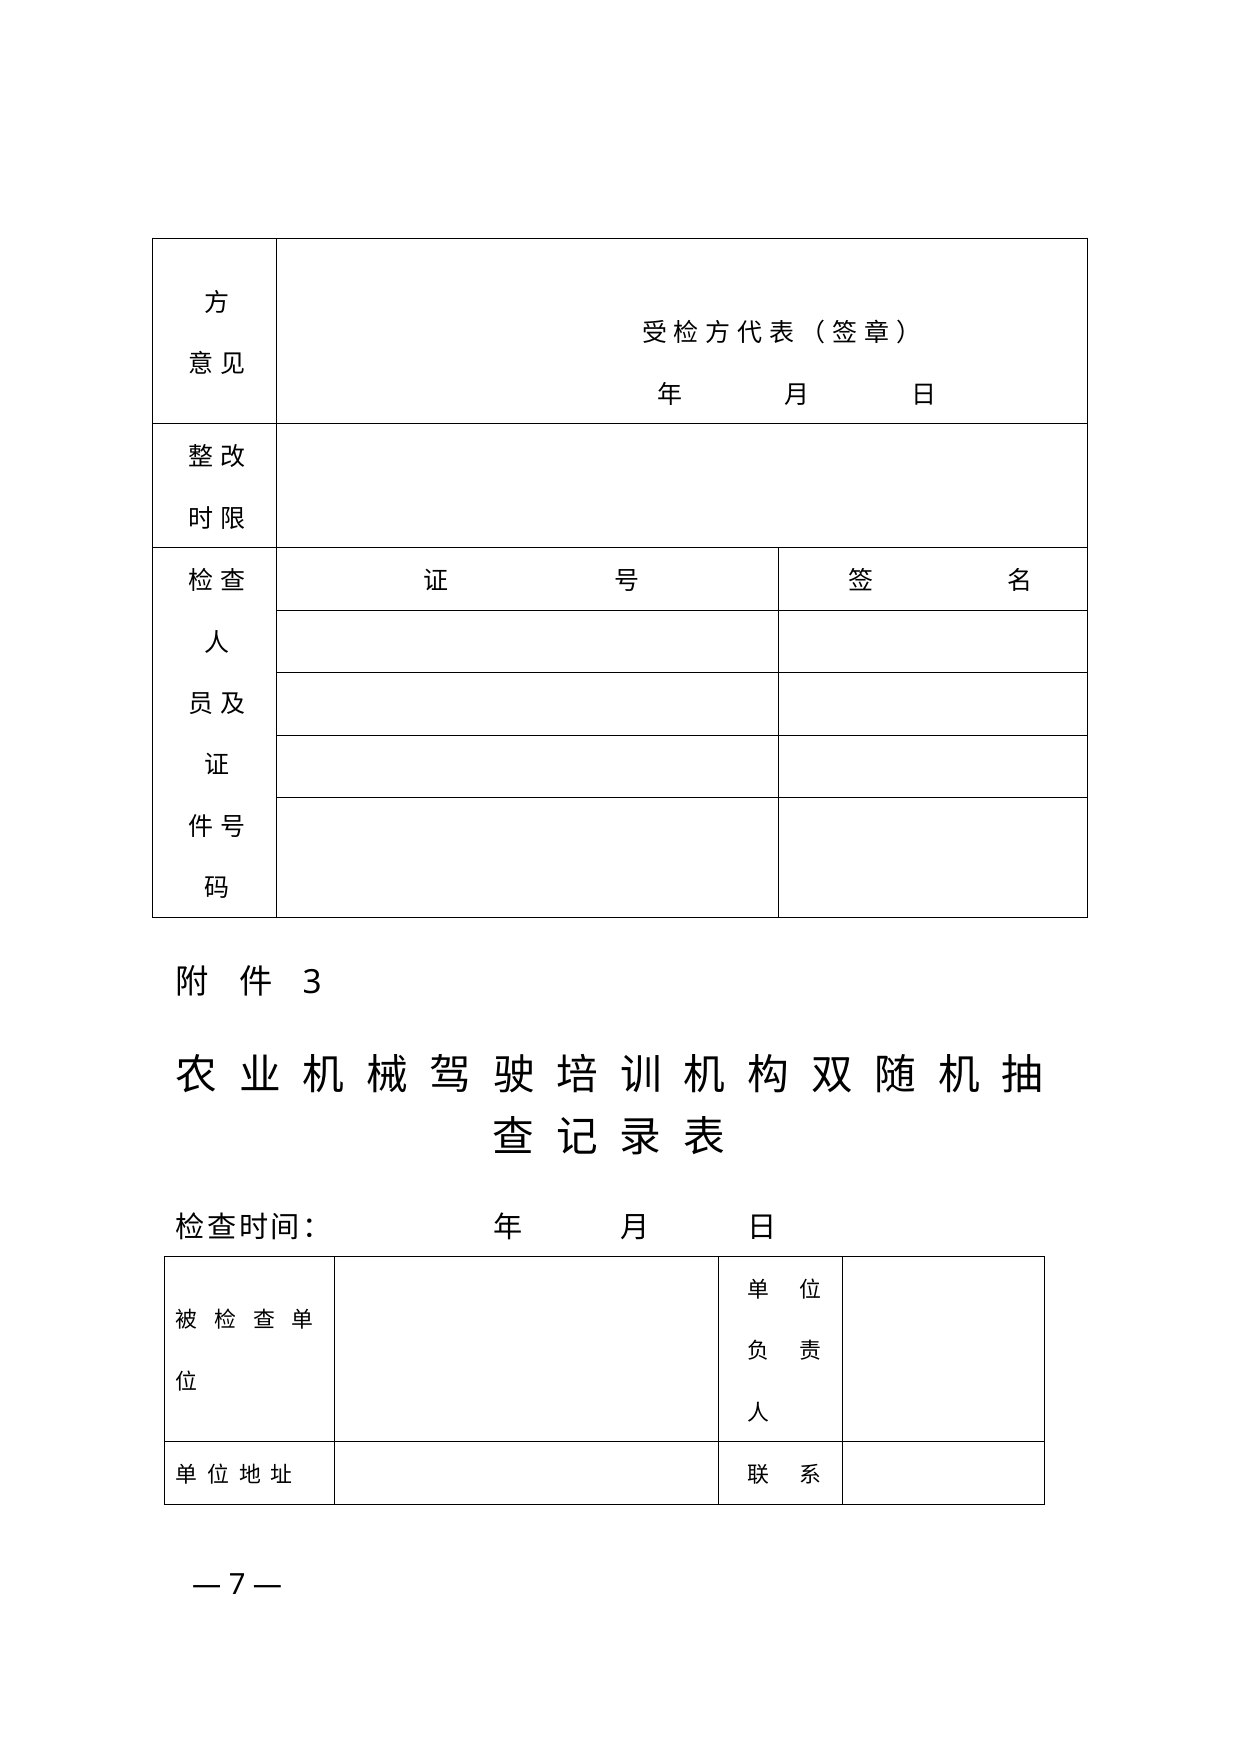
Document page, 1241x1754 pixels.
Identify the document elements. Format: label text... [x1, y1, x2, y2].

table_cell [277, 798, 778, 917]
text 附件3 [175, 948, 1065, 1010]
table_cell [277, 611, 778, 672]
table_cell [277, 736, 778, 797]
table_header 被检查单位 [165, 1257, 334, 1441]
table_cell 受检方 意见 [153, 239, 276, 423]
table_header 单位负责人 [719, 1257, 842, 1441]
table_cell 联系电话 [719, 1442, 842, 1504]
table_cell [779, 673, 1087, 734]
text 农业机械驾驶培训机构双随机抽查记录表 [175, 1041, 1065, 1164]
table_header [843, 1257, 1044, 1441]
table_cell 整改时限 [153, 424, 276, 547]
table_cell 检查人 员及证 件号码 [153, 548, 276, 917]
table_cell [779, 736, 1087, 797]
table_cell [779, 798, 1087, 917]
table_cell [335, 1442, 718, 1504]
table_cell [779, 611, 1087, 672]
text 检查时间： 年 月 日 [175, 1194, 1065, 1256]
table_cell [277, 673, 778, 734]
table_cell [277, 424, 1087, 547]
table_header [335, 1257, 718, 1441]
table_cell 单位地址 [165, 1442, 334, 1504]
table_cell 受检方代表（签章） 年 月 日 [277, 239, 1087, 423]
table_cell [843, 1442, 1044, 1504]
table_cell 签 名 [779, 548, 1087, 609]
table_cell 证 号 [277, 548, 778, 609]
